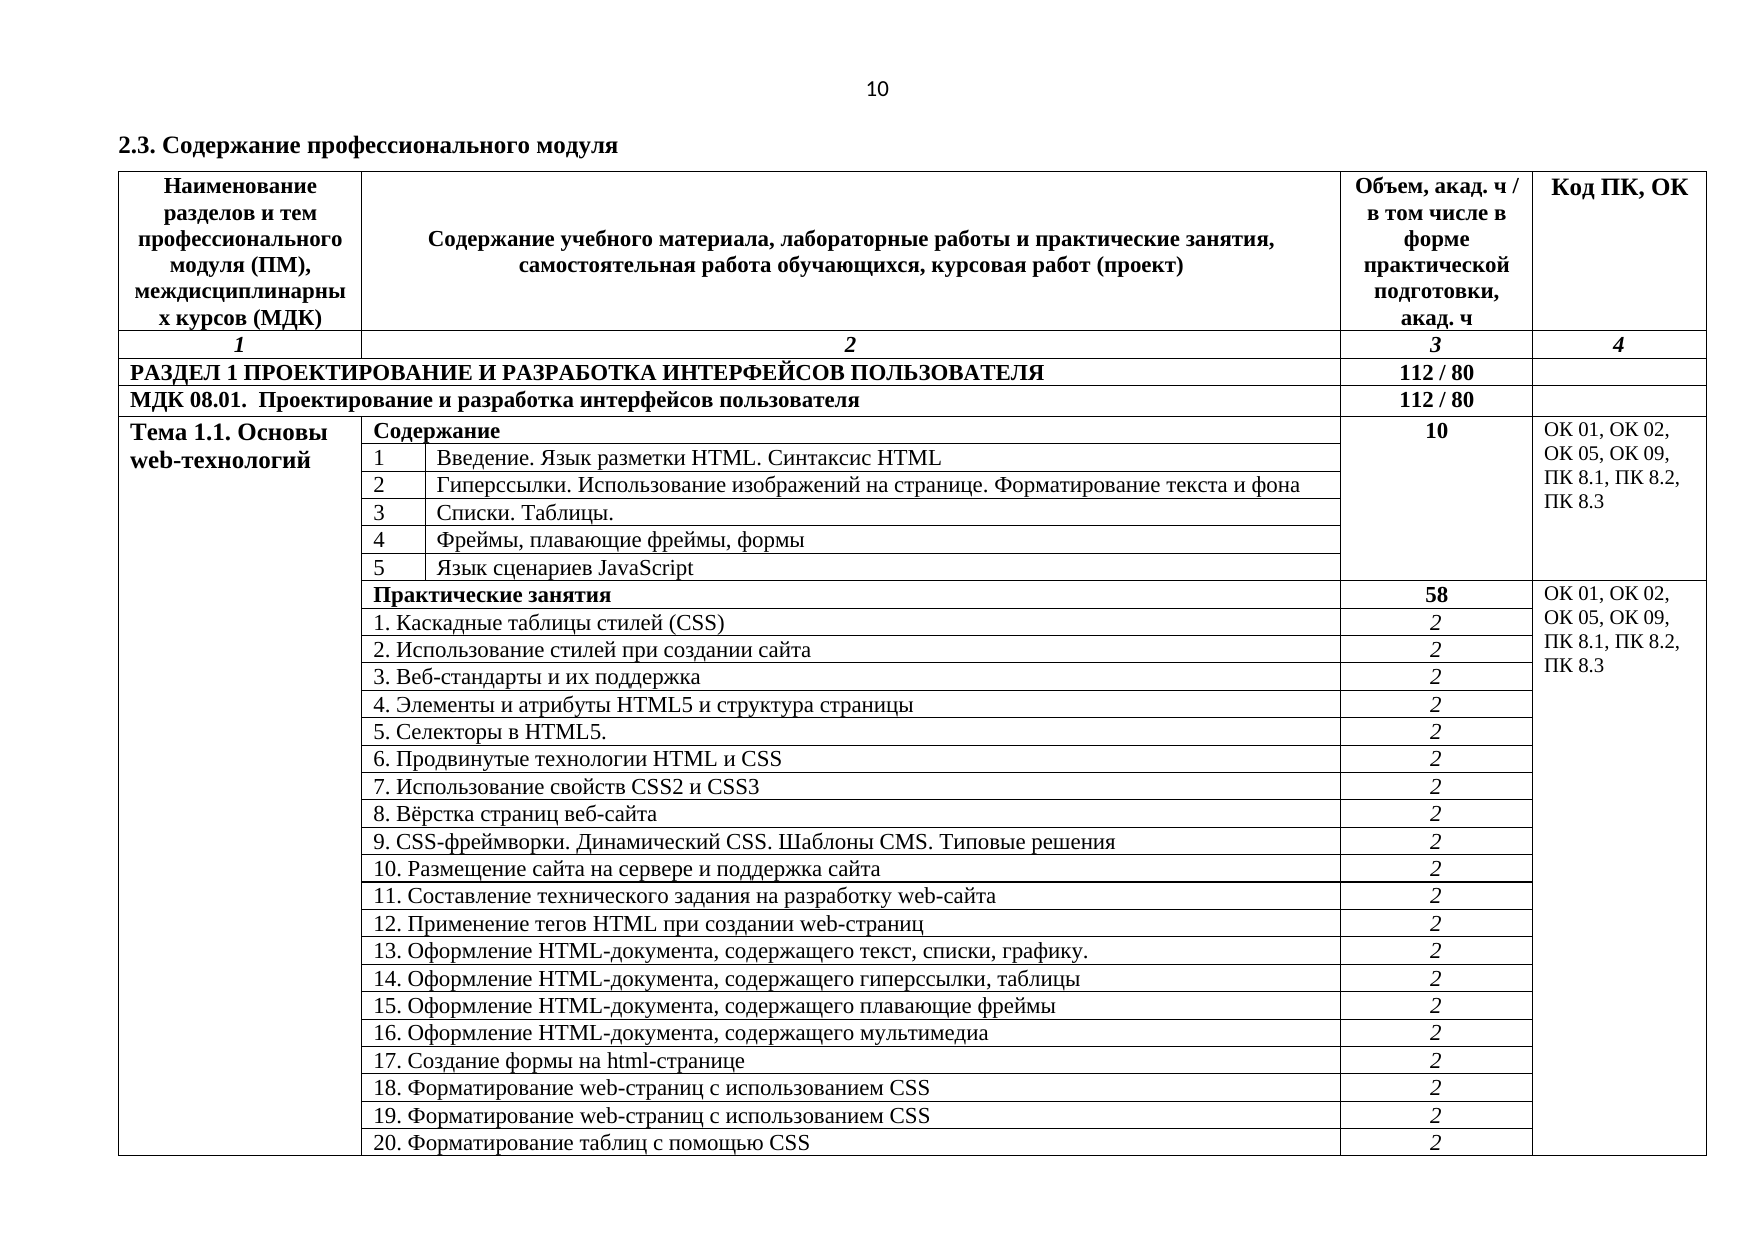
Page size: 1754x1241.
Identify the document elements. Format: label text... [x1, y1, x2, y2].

table_cell 7. Использование свойств CSS2 и CSS3 [362, 773, 1340, 799]
table_cell Тема 1.1. Основы web-технологий [119, 417, 361, 1155]
table_cell 2 [1341, 1129, 1532, 1155]
table_cell 2 [1341, 746, 1532, 772]
table_cell 2 [1341, 800, 1532, 827]
table_cell 2. Использование стилей при создании сайта [362, 636, 1340, 662]
table_header Объем, акад. ч / в том числе в форме практической подготовки, акад. ч [1341, 172, 1532, 330]
table_cell 2 [1341, 937, 1532, 964]
table_cell 20. Форматирование таблиц с помощью CSS [362, 1129, 1340, 1155]
table_cell [1533, 386, 1706, 416]
table_cell 9. CSS-фреймворки. Динамический CSS. Шаблоны CMS. Типовые решения [362, 828, 1340, 854]
table_cell 2 [1341, 1020, 1532, 1046]
table_cell Списки. Таблицы. [426, 499, 1340, 525]
table_cell 5 [362, 554, 425, 580]
table_cell 1. Каскадные таблицы стилей (CSS) [362, 609, 1340, 635]
text 2.3. Содержание профессионального модуля [118, 130, 1636, 159]
table_cell 112 / 80 [1341, 359, 1532, 385]
table_cell Язык сценариев JavaScript [426, 554, 1340, 580]
table_header Наименование разделов и тем профессионального модуля (ПМ), междисциплинарных курсов (МДК) [119, 172, 361, 330]
table_header Содержание учебного материала, лабораторные работы и практические занятия, самостоятельная работа обучающихся, курсовая работ (проект) [362, 172, 1340, 330]
table_cell Фреймы, плавающие фреймы, формы [426, 526, 1340, 553]
table_cell 2 [1341, 910, 1532, 936]
table_cell [1533, 359, 1706, 385]
table_cell 12. Применение тегов HTML при создании web-страниц [362, 910, 1340, 936]
table_cell 112 / 80 [1341, 386, 1532, 416]
table_cell 10. Размещение сайта на сервере и поддержка сайта [362, 855, 1340, 881]
table_cell 2 [1341, 828, 1532, 854]
table_cell 2 [362, 472, 425, 498]
table_cell 2 [1341, 965, 1532, 991]
table_cell 58 [1341, 581, 1532, 607]
table_cell 1 [362, 444, 425, 471]
table_cell 18. Форматирование web-страниц с использованием CSS [362, 1074, 1340, 1101]
table_cell 3. Веб-стандарты и их поддержка [362, 663, 1340, 690]
table_cell 2 [1341, 773, 1532, 799]
table_cell Гиперссылки. Использование изображений на странице. Форматирование текста и фона [426, 472, 1340, 498]
table_cell 4. Элементы и атрибуты HTML5 и структура страницы [362, 691, 1340, 717]
table_cell 2 [1341, 992, 1532, 1018]
table_cell 2 [1341, 663, 1532, 690]
table_cell 3 [1341, 331, 1532, 358]
table_cell Введение. Язык разметки HTML. Синтаксис HTML [426, 444, 1340, 471]
table_cell ОК 01, ОК 02, ОК 05, ОК 09, ПК 8.1, ПК 8.2, ПК 8.3 [1533, 581, 1706, 1155]
table_header Код ПК, ОК [1533, 172, 1706, 330]
table_cell 2 [1341, 1102, 1532, 1128]
table_cell 10 [1341, 417, 1532, 580]
table_cell 3 [362, 499, 425, 525]
table_cell 2 [1341, 855, 1532, 881]
table_cell 11. Составление технического задания на разработку web-сайта [362, 883, 1340, 909]
table_cell 4 [1533, 331, 1706, 358]
table_cell МДК 08.01. Проектирование и разработка интерфейсов пользователя [119, 386, 1340, 416]
table_cell 2 [1341, 636, 1532, 662]
table_cell 2 [1341, 1047, 1532, 1073]
table_cell ОК 01, ОК 02, ОК 05, ОК 09, ПК 8.1, ПК 8.2, ПК 8.3 [1533, 417, 1706, 580]
table_cell Практические занятия [362, 581, 1340, 607]
table_cell 2 [1341, 1074, 1532, 1101]
table_cell 16. Оформление HTML-документа, содержащего мультимедиа [362, 1020, 1340, 1046]
table_cell 2 [1341, 691, 1532, 717]
table_cell 14. Оформление HTML-документа, содержащего гиперссылки, таблицы [362, 965, 1340, 991]
table_cell 2 [1341, 718, 1532, 744]
table_cell Содержание [362, 417, 1340, 443]
table_cell 1 [119, 331, 361, 358]
table_cell 19. Форматирование web-страниц с использованием CSS [362, 1102, 1340, 1128]
table_cell 8. Вёрстка страниц веб-сайта [362, 800, 1340, 827]
table_cell 5. Селекторы в HTML5. [362, 718, 1340, 744]
table_cell 13. Оформление HTML-документа, содержащего текст, списки, графику. [362, 937, 1340, 964]
table_cell 15. Оформление HTML-документа, содержащего плавающие фреймы [362, 992, 1340, 1018]
table_cell Раздел 1 Проектирование и разработка интерфейсов пользователя [119, 359, 1340, 385]
table_cell 4 [362, 526, 425, 553]
table_cell 6. Продвинутые технологии HTML и CSS [362, 746, 1340, 772]
table_cell 2 [1341, 609, 1532, 635]
table_cell 17. Создание формы на html-странице [362, 1047, 1340, 1073]
table_cell 2 [1341, 883, 1532, 909]
table_cell 2 [362, 331, 1340, 358]
